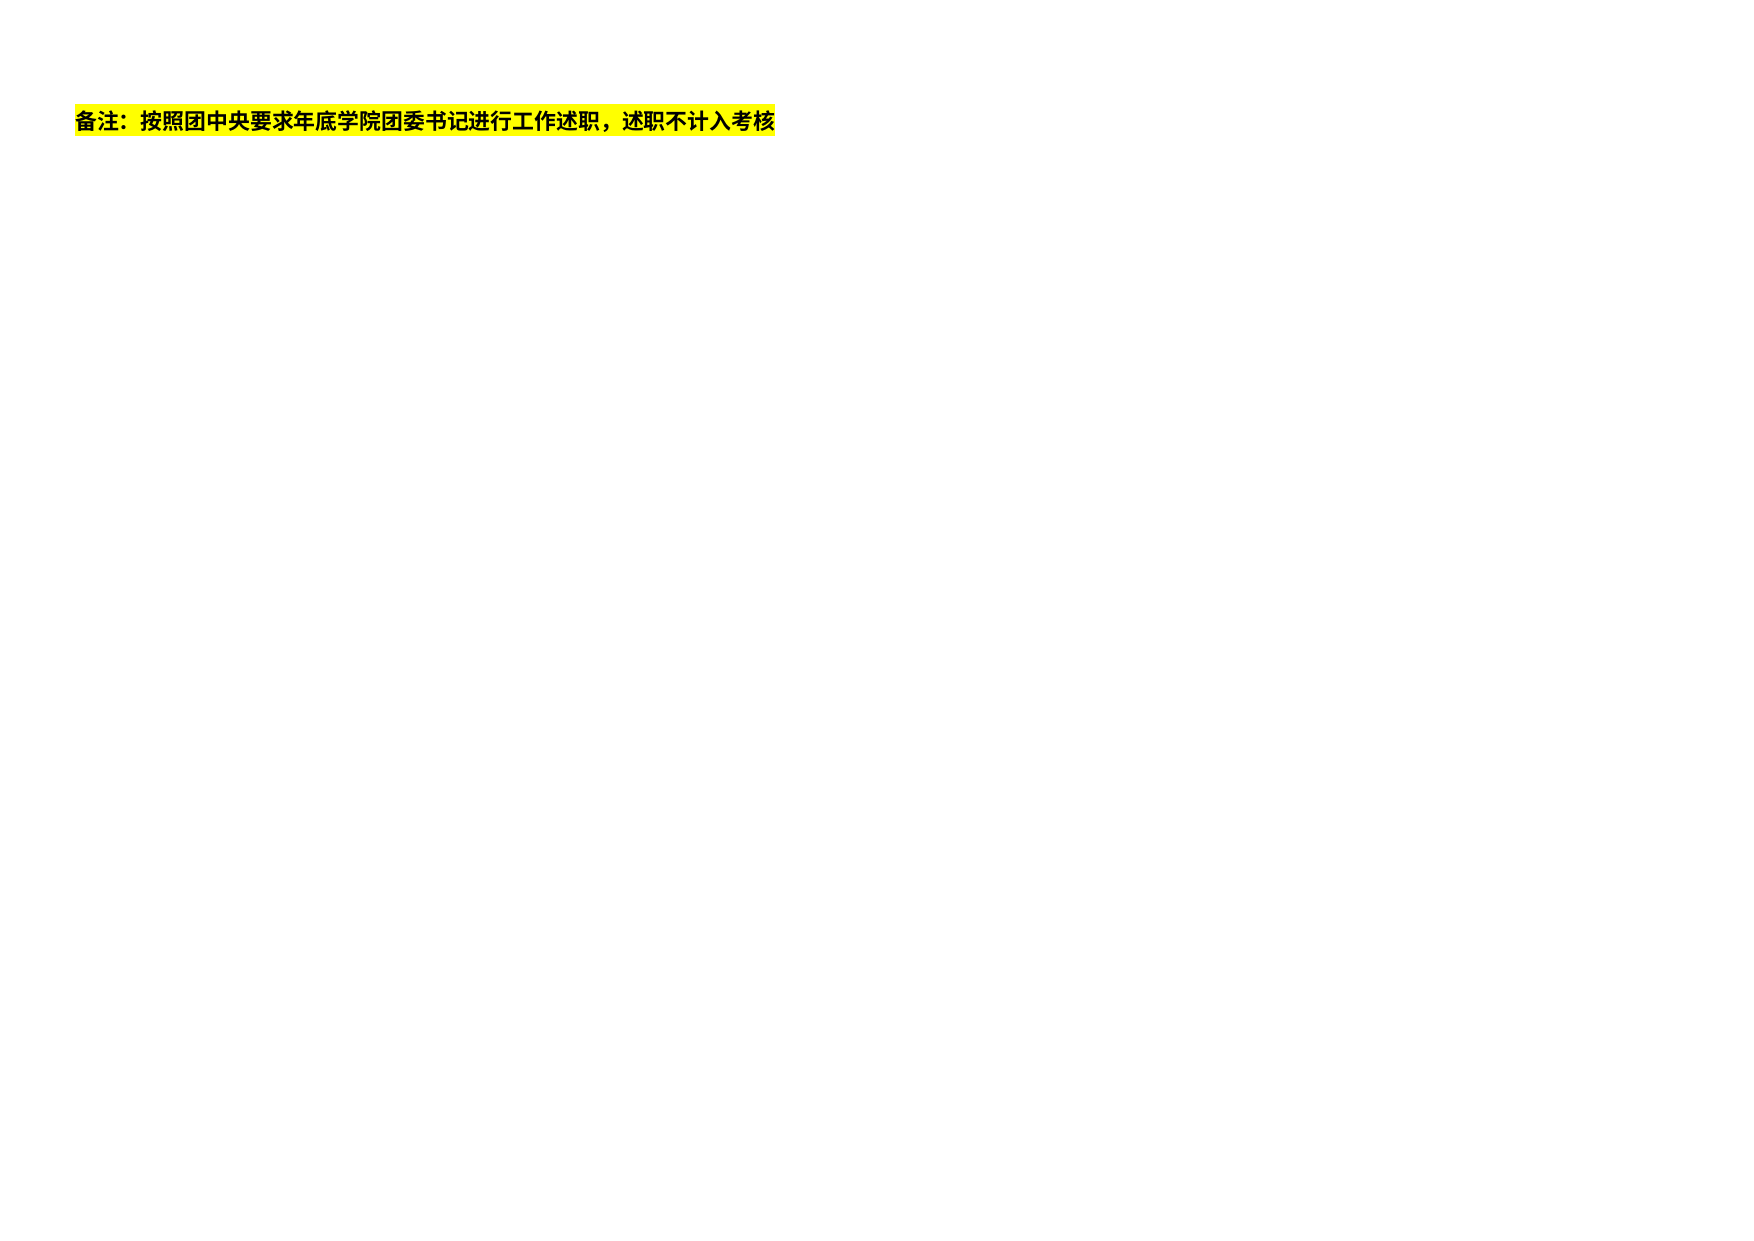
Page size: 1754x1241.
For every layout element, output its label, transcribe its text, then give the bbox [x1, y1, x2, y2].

text 备注：按照团中央要求年底学院团委书记进行工作述职，述职不计入考核 [75, 89, 1679, 151]
